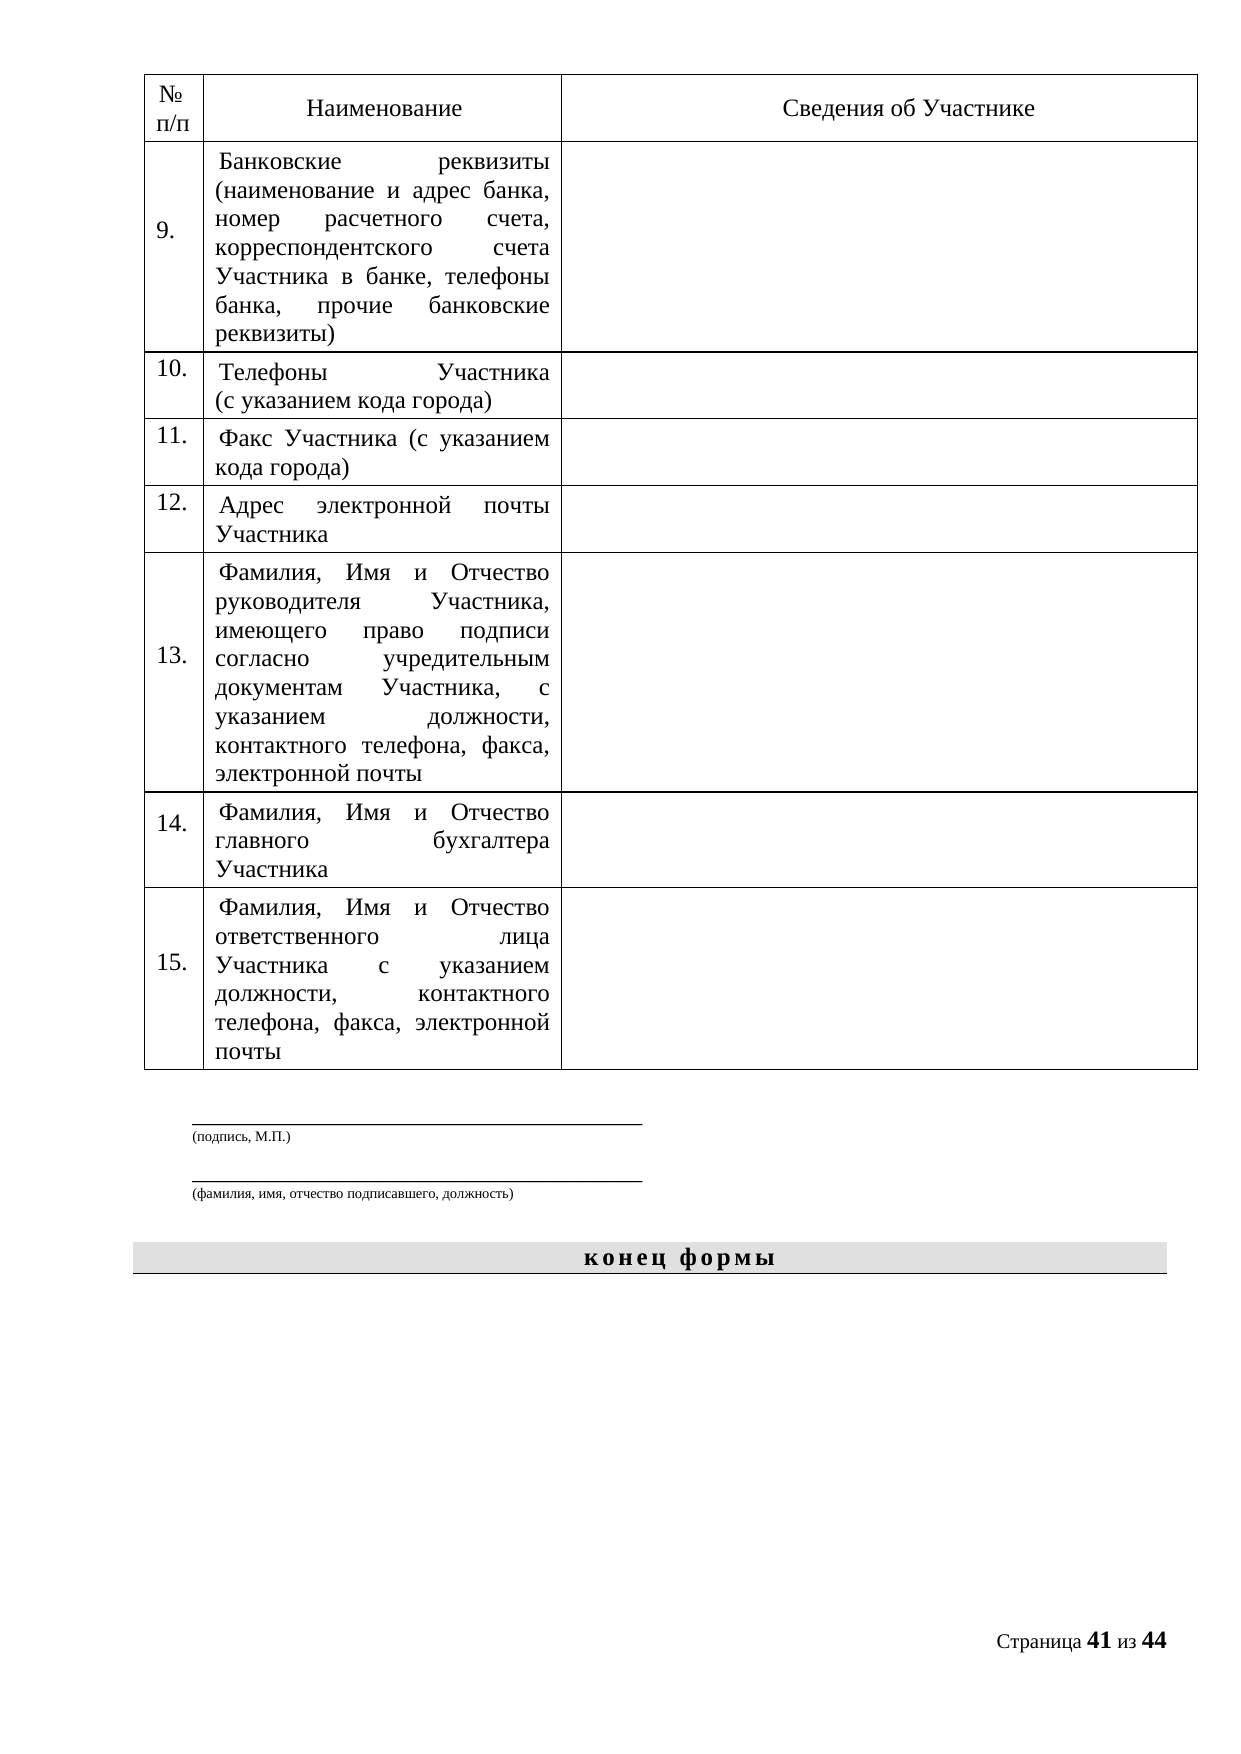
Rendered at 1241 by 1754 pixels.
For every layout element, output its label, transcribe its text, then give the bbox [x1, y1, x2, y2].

table_cell Фамилия, Имя и Отчество главного бухгалтера Участника [204, 793, 561, 887]
table_cell [562, 793, 1197, 887]
table_cell Факс Участника (с указанием кода города) [204, 419, 561, 485]
table_cell Адрес электронной почты Участника [204, 486, 561, 552]
table_cell [145, 353, 203, 418]
table_cell Банковские реквизиты (наименование и адрес банка, номер расчетного счета, корреспондентского счета Участника в банке, телефоны банка, прочие банковские реквизиты) [204, 142, 561, 351]
table_cell [145, 553, 203, 791]
table_cell Фамилия, Имя и Отчество ответственного лица Участника с указанием должности, контактного телефона, факса, электронной почты [204, 888, 561, 1069]
table_cell [562, 419, 1197, 485]
text конец формы [133, 1242, 1167, 1273]
table_cell [562, 353, 1197, 418]
table_header Наименование [204, 75, 561, 141]
text ____________________________________ [133, 1156, 1167, 1185]
table_cell [145, 793, 203, 887]
table_cell [562, 553, 1197, 791]
text (подпись, М.П.) [133, 1127, 1167, 1156]
table_cell [562, 142, 1197, 351]
text ____________________________________ [133, 1099, 1167, 1127]
table_cell [145, 142, 203, 351]
table_cell [562, 888, 1197, 1069]
text (фамилия, имя, отчество подписавшего, должность) [133, 1185, 1167, 1214]
table_header № п/п [145, 75, 203, 141]
table_cell [145, 888, 203, 1069]
table_cell Телефоны Участника (с указанием кода города) [204, 353, 561, 418]
table_cell [562, 486, 1197, 552]
table_cell Фамилия, Имя и Отчество руководителя Участника, имеющего право подписи согласно учредительным документам Участника, с указанием должности, контактного телефона, факса, электронной почты [204, 553, 561, 791]
table_cell [145, 486, 203, 552]
table_header Сведения об Участнике [562, 75, 1197, 141]
table_cell [145, 419, 203, 485]
